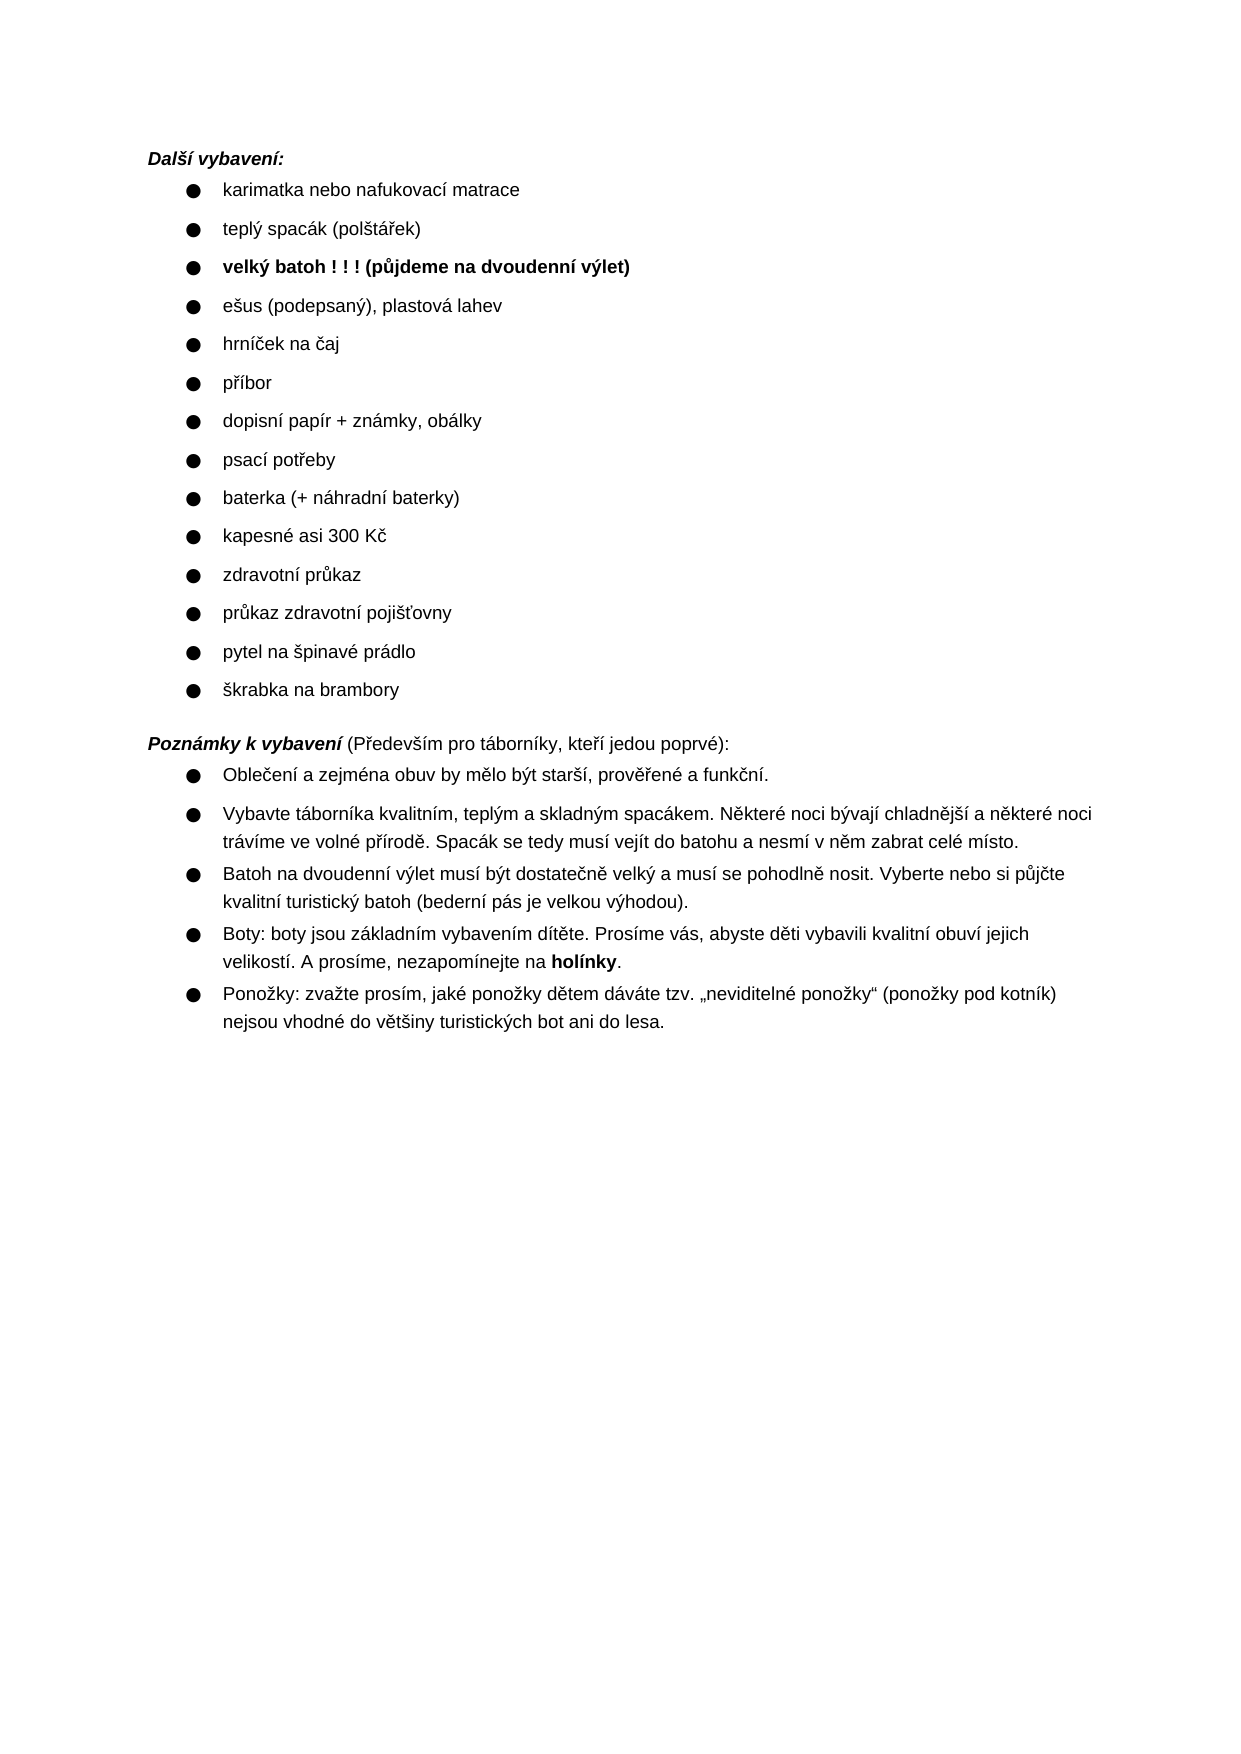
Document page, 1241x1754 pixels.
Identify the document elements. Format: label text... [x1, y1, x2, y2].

list Vybavte táborníka kvalitním, teplým a skladným spacákem. Některé noci bývají chladnější a některé noci trávíme ve volné přírodě. Spacák se tedy musí vejít do batohu a nesmí v něm zabrat celé místo. [185, 792, 1093, 852]
list Boty: boty jsou základním vybavením dítěte. Prosíme vás, abyste děti vybavili kvalitní obuví jejich velikostí. A prosíme, nezapomínejte na holínky. [185, 912, 1093, 972]
list hrníček na čaj [185, 323, 1082, 361]
list Ponožky: zvažte prosím, jaké ponožky dětem dáváte tzv. „neviditelné ponožky“ (ponožky pod kotník) nejsou vhodné do většiny turistických bot ani do lesa. [185, 972, 1093, 1032]
subtitle Další vybavení: [148, 148, 1093, 169]
list zdravotní průkaz [185, 553, 1082, 592]
list kapesné asi 300 Kč [185, 515, 1082, 553]
list psací potřeby [185, 438, 1082, 477]
list dopisní papír + známky, obálky [185, 400, 1082, 438]
list průkaz zdravotní pojišťovny [185, 592, 1082, 630]
list škrabka na brambory [185, 669, 1082, 707]
list Oblečení a zejména obuv by mělo být starší, prověřené a funkční. [185, 754, 1093, 792]
list příbor [185, 361, 1082, 400]
list ešus (podepsaný), plastová lahev [185, 284, 1082, 323]
subtitle Poznámky k vybavení (Především pro táborníky, kteří jedou poprvé): [148, 732, 1093, 754]
list baterka (+ náhradní baterky) [185, 477, 1082, 515]
list Batoh na dvoudenní výlet musí být dostatečně velký a musí se pohodlně nosit. Vyberte nebo si půjčte kvalitní turistický batoh (bederní pás je velkou výhodou). [185, 852, 1093, 912]
list teplý spacák (polštářek) [185, 208, 1082, 246]
list karimatka nebo nafukovací matrace [185, 169, 1082, 208]
list pytel na špinavé prádlo [185, 630, 1082, 669]
list velký batoh ! ! ! (půjdeme na dvoudenní výlet) [185, 246, 1082, 284]
